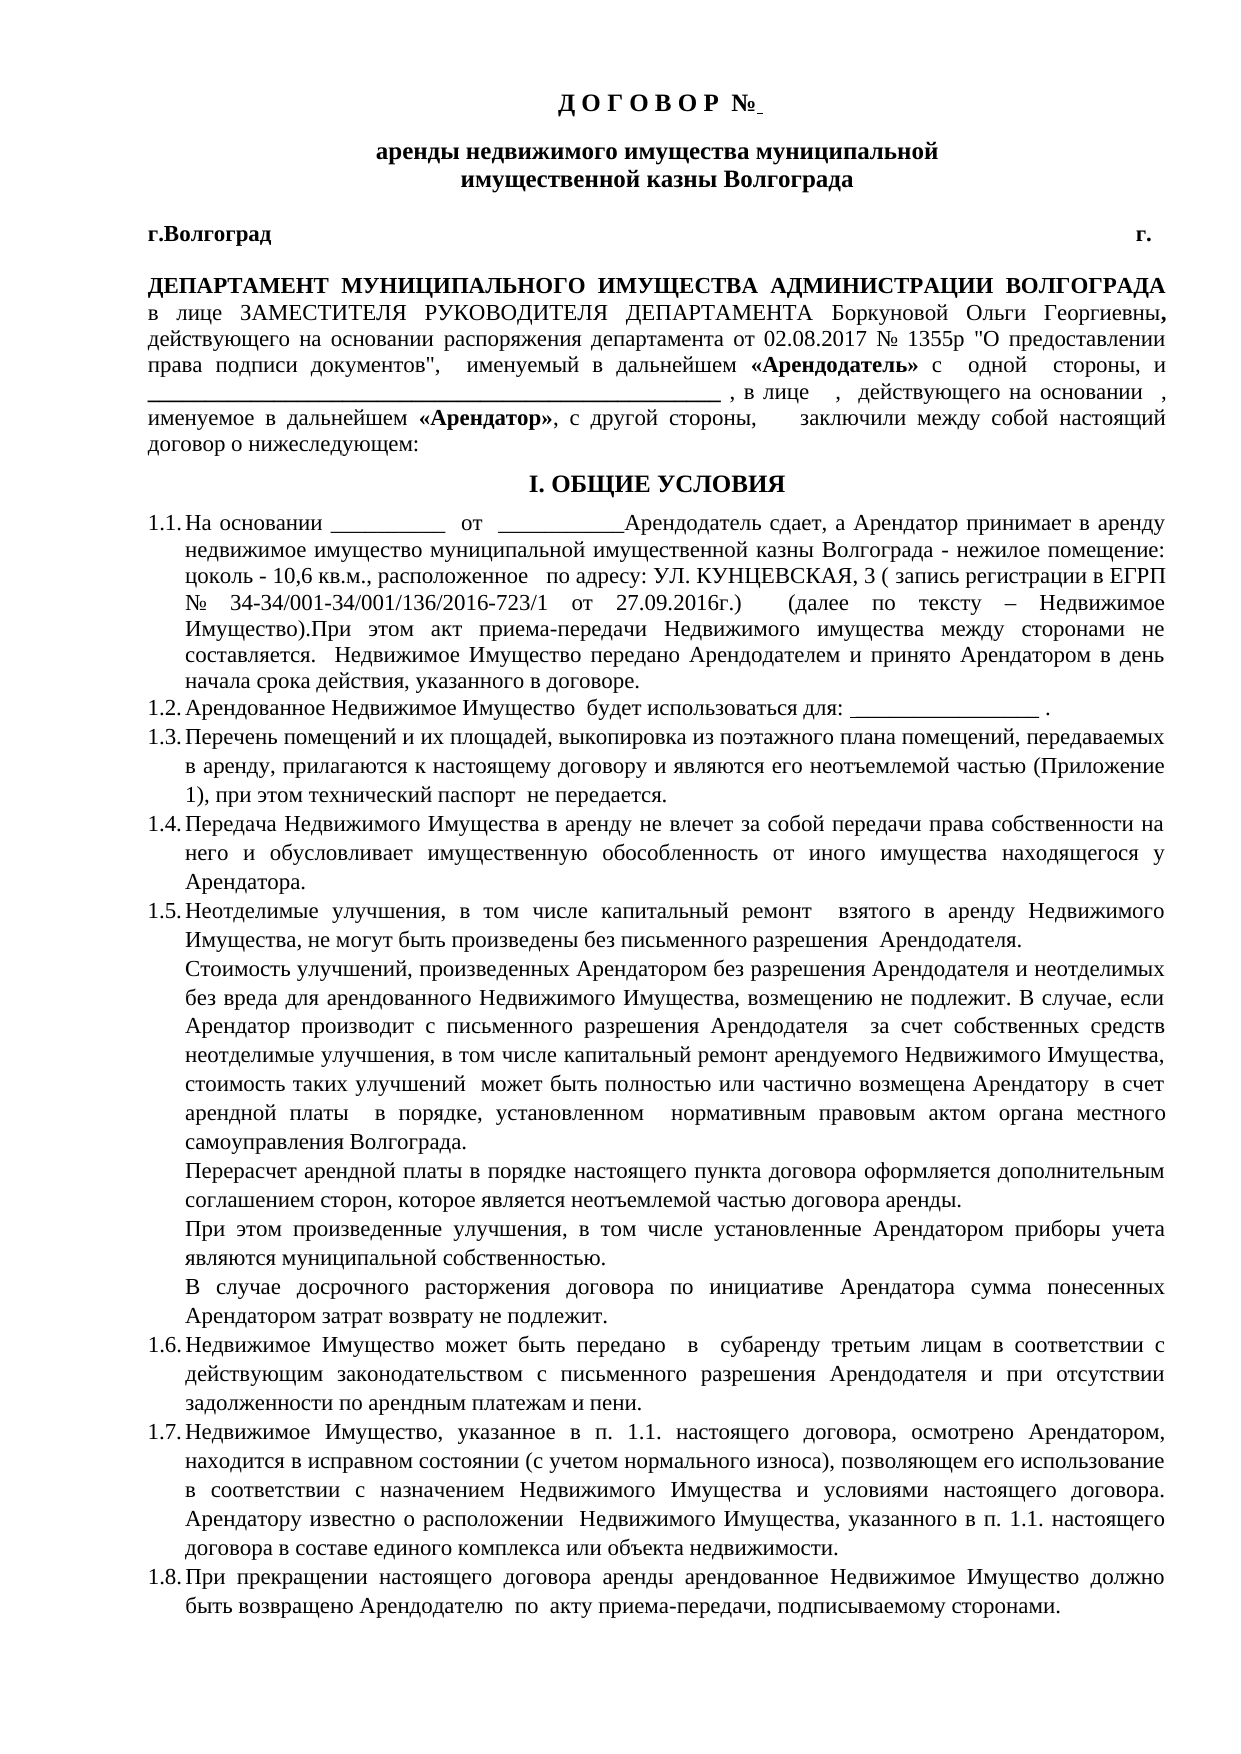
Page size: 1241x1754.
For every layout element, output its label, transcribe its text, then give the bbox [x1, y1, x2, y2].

text аренды недвижимого имущества муниципальной [148, 136, 1166, 164]
text ДЕПАРТАМЕНТ МУНИЦИПАЛЬНОГО ИМУЩЕСТВА АДМИНИСТРАЦИИ ВОЛГОГРАДА в лице ЗАМЕСТИТЕЛЯ РУКОВОДИТЕЛЯ ДЕПАРТАМЕНТА Боркуновой Ольги Георгиевны, действующего на основании распоряжения департамента от 02.08.2017 № 1355р "О предоставлении права подписи документов", именуемый в дальнейшем «Арендодатель» с одной стороны, и __________________________________________________ , в лице , действующего на основании , именуемое в дальнейшем «Арендатор», с другой стороны, заключили между собой настоящий договор о нижеследующем: [148, 272, 1166, 457]
text Перерасчет арендной платы в порядке настоящего пункта договора оформляется дополнительным соглашением сторон, которое является неотъемлемой частью договора аренды. [185, 1157, 1166, 1213]
list Неотделимые улучшения, в том числе капитальный ремонт взятого в аренду Недвижимого Имущества, не могут быть произведены без письменного разрешения Арендодателя. [147, 897, 1166, 952]
list Недвижимое Имущество, указанное в п. 1.1. настоящего договора, осмотрено Арендатором, находится в исправном состоянии (с учетом нормального износа), позволяющем его использование в соответствии с назначением Недвижимого Имущества и условиями настоящего договора. Арендатору известно о расположении Недвижимого Имущества, указанного в п. 1.1. настоящего договора в составе единого комплекса или объекта недвижимости. [147, 1418, 1166, 1560]
text Стоимость улучшений, произведенных Арендатором без разрешения Арендодателя и неотделимых без вреда для арендованного Недвижимого Имущества, возмещению не подлежит. В случае, если Арендатор производит с письменного разрешения Арендодателя за счет собственных средств неотделимые улучшения, в том числе капитальный ремонт арендуемого Недвижимого Имущества, стоимость таких улучшений может быть полностью или частично возмещена Арендатору в счет арендной платы в порядке, установленном нормативным правовым актом органа местного самоуправления Волгограда. [185, 954, 1166, 1155]
list При прекращении настоящего договора аренды арендованное Недвижимое Имущество должно быть возвращено Арендодателю по акту приема-передачи, подписываемому сторонами. [148, 1563, 1166, 1618]
text При этом произведенные улучшения, в том числе установленные Арендатором приборы учета являются муниципальной собственностью. [185, 1215, 1166, 1271]
text В случае досрочного расторжения договора по инициативе Арендатора сумма понесенных Арендатором затрат возврату не подлежит. [185, 1273, 1166, 1328]
text Д О Г О В О Р № [148, 88, 1166, 117]
list Передача Недвижимого Имущества в аренду не влечет за собой передачи права собственности на него и обусловливает имущественную обособленность от иного имущества находящегося у Арендатора. [147, 810, 1166, 894]
text г.Волгоград г. [148, 219, 1166, 246]
text I. ОБЩИЕ УСЛОВИЯ [148, 469, 1166, 497]
list Арендованное Недвижимое Имущество будет использоваться для: ________________ . [147, 694, 1166, 720]
list Перечень помещений и их площадей, выкопировка из поэтажного плана помещений, передаваемых в аренду, прилагаются к настоящему договору и являются его неотъемлемой частью (Приложение 1), при этом технический паспорт не передается. [147, 723, 1166, 807]
list Недвижимое Имущество может быть передано в субаренду третьим лицам в соответствии с действующим законодательством с письменного разрешения Арендодателя и при отсутствии задолженности по арендным платежам и пени. [148, 1331, 1166, 1415]
text имущественной казны Волгограда [148, 164, 1166, 193]
list На основании __________ от ___________Арендодатель сдает, а Арендатор принимает в аренду недвижимое имущество муниципальной имущественной казны Волгограда - нежилое помещение: цоколь - 10,6 кв.м., расположенное по адресу: УЛ. КУНЦЕВСКАЯ, 3 ( запись регистрации в ЕГРП № 34-34/001-34/001/136/2016-723/1 от 27.09.2016г.) (далее по тексту – Недвижимое Имущество).При этом акт приема-передачи Недвижимого имущества между сторонами не составляется. Недвижимое Имущество передано Арендодателем и принято Арендатором в день начала срока действия, указанного в договоре. [148, 509, 1166, 694]
